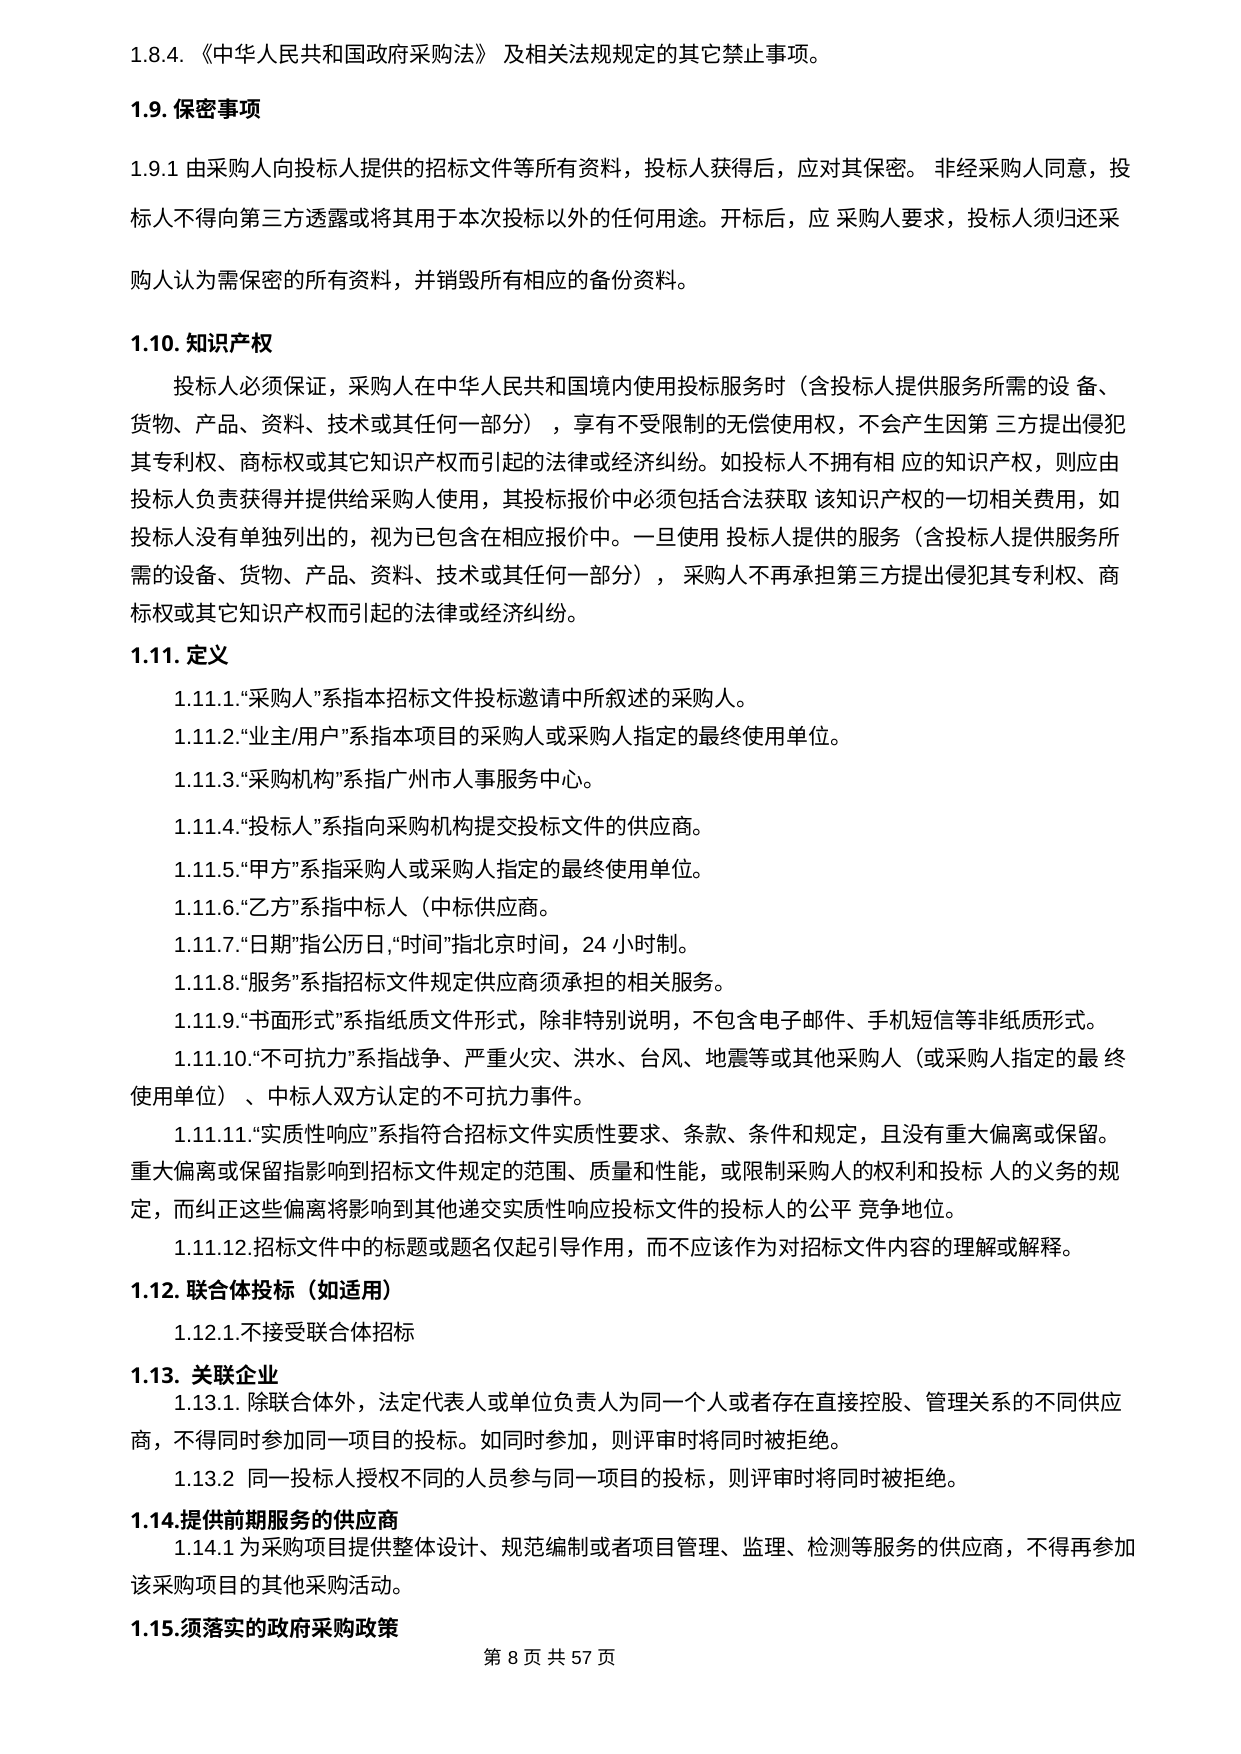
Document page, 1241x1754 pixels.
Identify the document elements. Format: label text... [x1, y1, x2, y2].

list 1.10. 知识产权 [130, 326, 1137, 358]
text 1.13.2 同一投标人授权不同的人员参与同一项目的投标，则评审时将同时被拒绝。 [130, 1466, 1137, 1491]
text 1.11.9.“书面形式”系指纸质文件形式，除非特别说明，不包含电子邮件、手机短信等非纸质形式。 [130, 1008, 1137, 1033]
text 1.14.1为采购项目提供整体设计、规范编制或者项目管理、监理、检测等服务的供应商，不得再参加该采购项目的其他采购活动。 [130, 1535, 1137, 1598]
text 1.11.10.“不可抗力”系指战争、严重火灾、洪水、台风、地震等或其他采购人（或采购人指定的最 终使用单位） 、中标人双方认定的不可抗力事件。 [130, 1046, 1137, 1109]
text 投标人必须保证，采购人在中华人民共和国境内使用投标服务时（含投标人提供服务所需的设 备、货物、产品、资料、技术或其任何一部分） ，享有不受限制的无偿使用权，不会产生因第 三方提出侵犯其专利权、商标权或其它知识产权而引起的法律或经济纠纷。如投标人不拥有相 应的知识产权，则应由投标人负责获得并提供给采购人使用，其投标报价中必须包括合法获取 该知识产权的一切相关费用，如投标人没有单独列出的，视为已包含在相应报价中。一旦使用 投标人提供的服务（含投标人提供服务所需的设备、货物、产品、资料、技术或其任何一部分）， 采购人不再承担第三方提出侵犯其专利权、商标权或其它知识产权而引起的法律或经济纠纷。 [130, 374, 1137, 626]
text 1.11.1.“采购人”系指本招标文件投标邀请中所叙述的采购人。 [130, 686, 1137, 711]
text 1.11.3.“采购机构”系指广州市人事服务中心。 [130, 762, 1137, 793]
text 1.11.11.“实质性响应”系指符合招标文件实质性要求、条款、条件和规定，且没有重大偏离或保留。 重大偏离或保留指影响到招标文件规定的范围、质量和性能，或限制采购人的权利和投标 人的义务的规定，而纠正这些偏离将影响到其他递交实质性响应投标文件的投标人的公平 竞争地位。 [130, 1121, 1137, 1222]
text 1.11.6.“乙方”系指中标人（中标供应商。 [130, 894, 1137, 920]
list 1.11. 定义 [130, 638, 1137, 670]
list 1.15.须落实的政府采购政策 [130, 1611, 1137, 1642]
text 1.12.1.不接受联合体招标 [130, 1320, 1137, 1346]
list 1.12. 联合体投标（如适用） [130, 1273, 1137, 1304]
text 1.13.1. 除联合体外，法定代表人或单位负责人为同一个人或者存在直接控股、管理关系的不同供应商，不得同时参加同一项目的投标。如同时参加，则评审时将同时被拒绝。 [130, 1390, 1137, 1453]
list 1.13. 关联企业 [130, 1358, 1137, 1390]
text 1.11.7.“日期”指公历日,“时间”指北京时间，24 小时制。 [130, 932, 1137, 958]
list 1.14.提供前期服务的供应商 [130, 1503, 1137, 1535]
text 1.11.4.“投标人”系指向采购机构提交投标文件的供应商。 [130, 809, 1137, 841]
text 1.11.12.招标文件中的标题或题名仅起引导作用，而不应该作为对招标文件内容的理解或解释。 [130, 1235, 1137, 1260]
text 1.11.8.“服务”系指招标文件规定供应商须承担的相关服务。 [130, 970, 1137, 995]
text 1.9.1 由采购人向投标人提供的招标文件等所有资料，投标人获得后，应对其保密。 非经采购人同意，投标人不得向第三方透露或将其用于本次投标以外的任何用途。开标后，应 采购人要求，投标人须归还采购人认为需保密的所有资料，并销毁所有相应的备份资料。 [130, 156, 1137, 294]
list 1.9. 保密事项 [130, 92, 1137, 124]
text 1.11.5.“甲方”系指采购人或采购人指定的最终使用单位。 [130, 857, 1137, 882]
text 1.11.2.“业主/用户”系指本项目的采购人或采购人指定的最终使用单位。 [130, 724, 1137, 749]
text 1.8.4. 《中华人民共和国政府采购法》 及相关法规规定的其它禁止事项。 [130, 42, 1137, 67]
